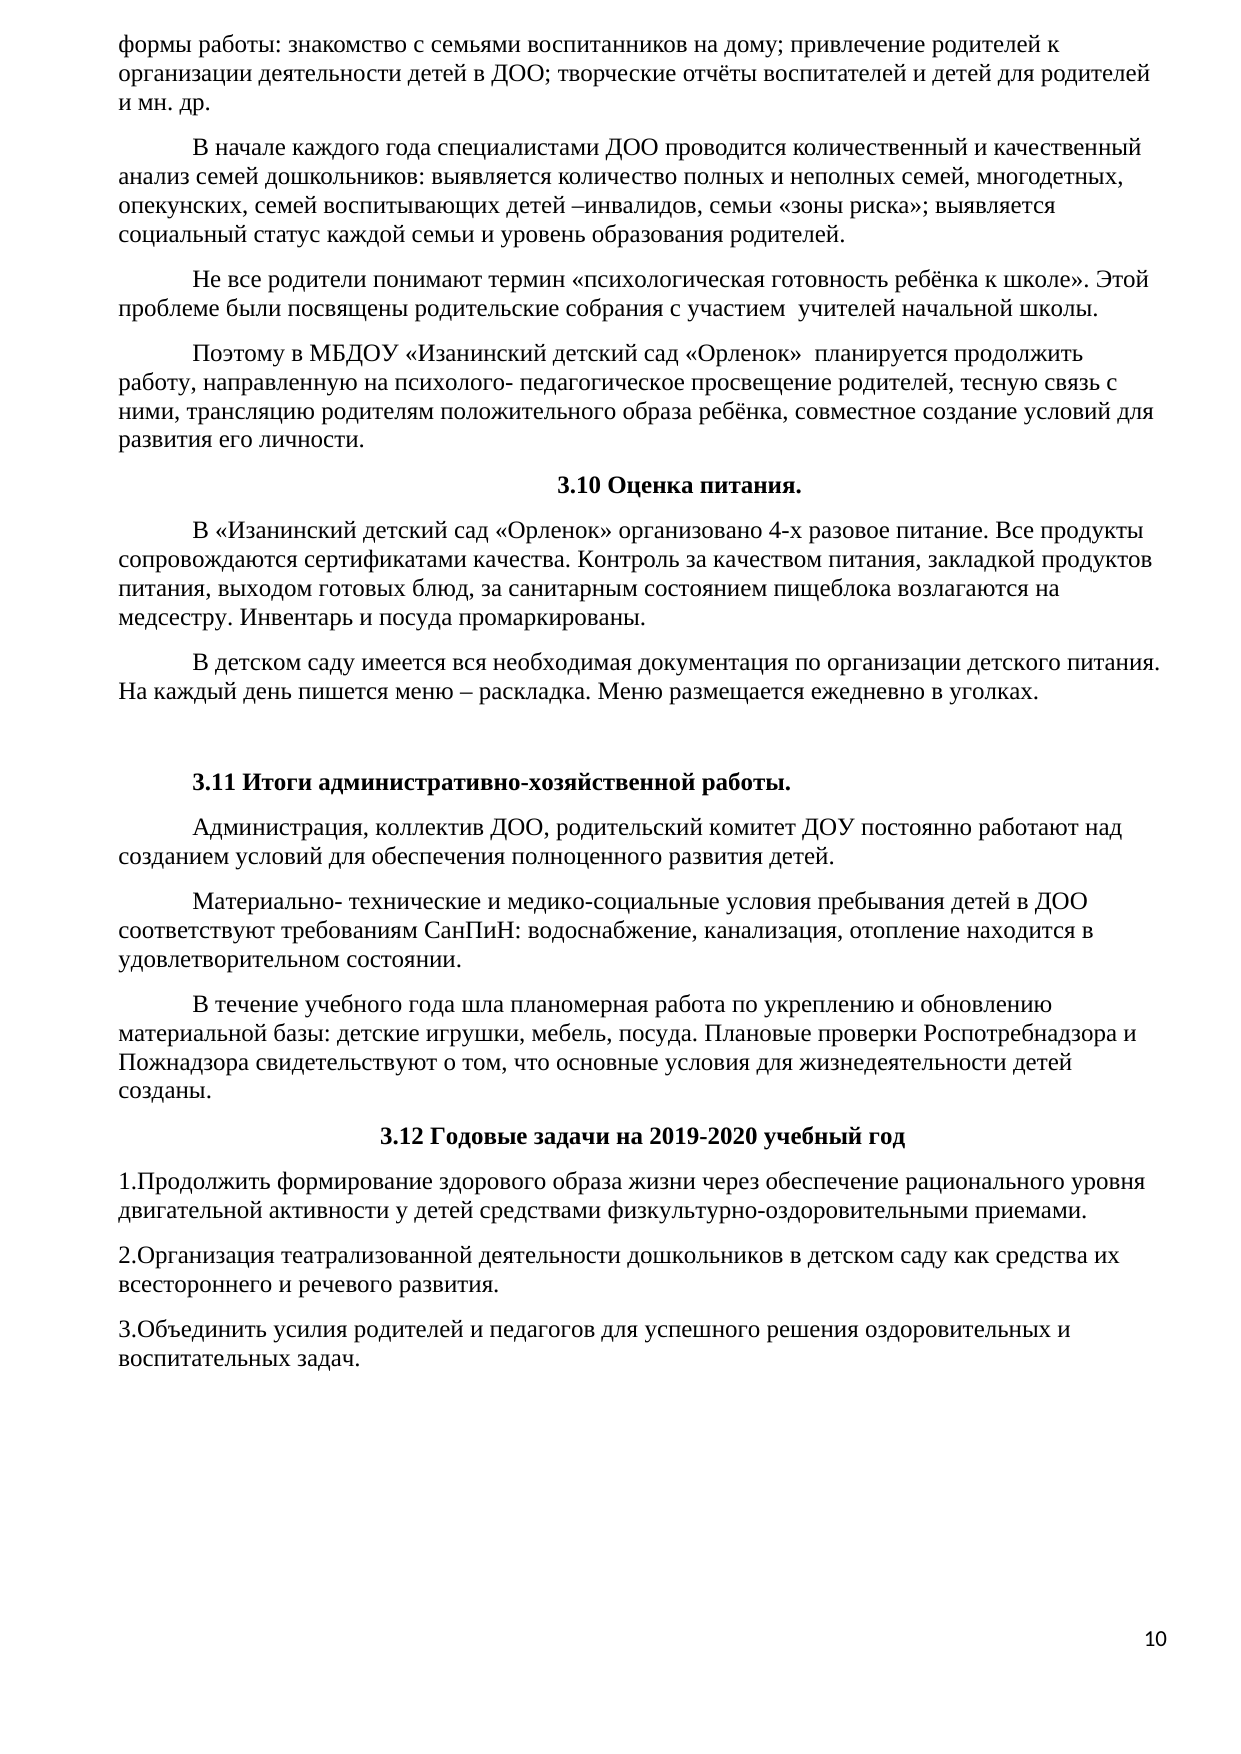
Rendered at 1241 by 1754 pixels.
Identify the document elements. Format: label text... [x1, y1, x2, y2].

text Администрация, коллектив ДОО, родительский комитет ДОУ постоянно работают над созданием условий для обеспечения полноценного развития детей. [118, 812, 1167, 869]
text 3.12 Годовые задачи на 2019-2020 учебный год [118, 1121, 1167, 1149]
text 3.Объединить усилия родителей и педагогов для успешного решения оздоровительных и воспитательных задач. [118, 1314, 1167, 1372]
text Материально- технические и медико-социальные условия пребывания детей в ДОО соответствуют требованиям СанПиН: водоснабжение, канализация, отопление находится в удовлетворительном состоянии. [118, 886, 1167, 972]
text В детском саду имеется вся необходимая документация по организации детского питания. На каждый день пишется меню – раскладка. Меню размещается ежедневно в уголках. [118, 647, 1167, 704]
text 2.Организация театрализованной деятельности дошкольников в детском саду как средства их всестороннего и речевого развития. [118, 1240, 1167, 1298]
text В «Изанинский детский сад «Орленок» организовано 4-х разовое питание. Все продукты сопровождаются сертификатами качества. Контроль за качеством питания, закладкой продуктов питания, выходом готовых блюд, за санитарным состоянием пищеблока возлагаются на медсестру. Инвентарь и посуда промаркированы. [118, 515, 1167, 630]
text В течение учебного года шла планомерная работа по укреплению и обновлению материальной базы: детские игрушки, мебель, посуда. Плановые проверки Роспотребнадзора и Пожнадзора свидетельствуют о том, что основные условия для жизнедеятельности детей созданы. [118, 989, 1167, 1104]
text 1.Продолжить формирование здорового образа жизни через обеспечение рационального уровня двигательной активности у детей средствами физкультурно-оздоровительными приемами. [118, 1166, 1167, 1224]
text Поэтому в МБДОУ «Изанинский детский сад «Орленок» планируется продолжить работу, направленную на психолого- педагогическое просвещение родителей, тесную связь с ними, трансляцию родителям положительного образа ребёнка, совместное создание условий для развития его личности. [118, 338, 1167, 453]
text Не все родители понимают термин «психологическая готовность ребёнка к школе». Этой проблеме были посвящены родительские собрания с участием учителей начальной школы. [118, 264, 1167, 322]
text 3.10 Оценка питания. [118, 470, 1167, 499]
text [118, 29, 1167, 116]
text 3.11 Итоги административно-хозяйственной работы. [118, 767, 1167, 795]
text В начале каждого года специалистами ДОО проводится количественный и качественный анализ семей дошкольников: выявляется количество полных и неполных семей, многодетных, опекунских, семей воспитывающих детей –инвалидов, семьи «зоны риска»; выявляется социальный статус каждой семьи и уровень образования родителей. [118, 132, 1167, 247]
